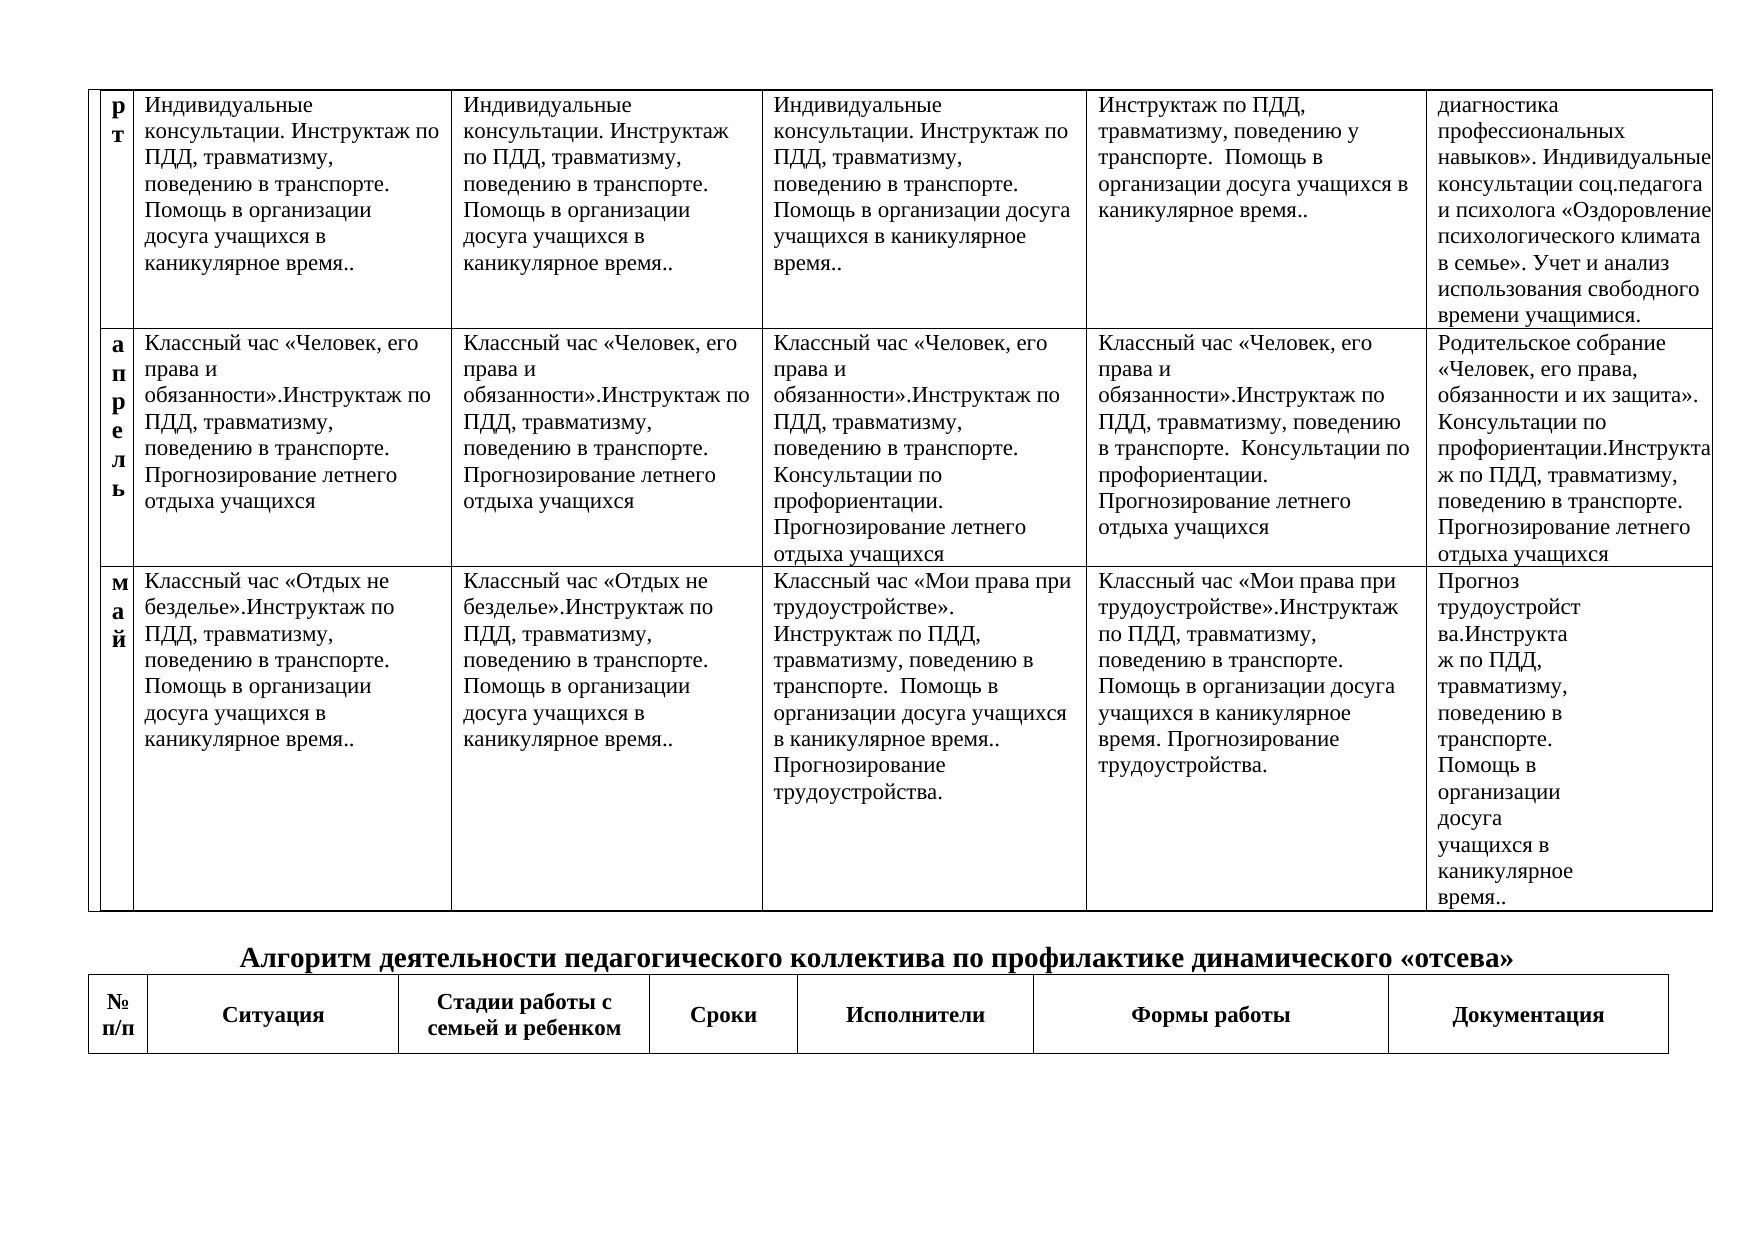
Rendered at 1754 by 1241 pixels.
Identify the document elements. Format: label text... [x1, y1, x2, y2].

table_cell [134, 329, 451, 566]
table_header Стадии работы с семьей и ребенком [399, 975, 649, 1053]
table_cell [1087, 91, 1426, 328]
table_header Ситуация [148, 975, 398, 1053]
table_header Сроки [650, 975, 797, 1053]
table_cell [1087, 567, 1426, 910]
table_header Исполнители [798, 975, 1033, 1053]
table_cell [452, 91, 762, 328]
table_cell [101, 329, 133, 566]
text Алгоритм деятельности педагогического коллектива по профилактике динамического «отсева» [118, 941, 1636, 974]
table_cell [452, 567, 762, 910]
table_cell [134, 91, 451, 328]
table_cell [1087, 329, 1426, 566]
table_cell [1427, 567, 1712, 910]
table_cell [101, 91, 133, 328]
table_cell [763, 567, 1086, 910]
table_cell [452, 329, 762, 566]
table_cell [101, 567, 133, 910]
table_header Формы работы [1034, 975, 1388, 1053]
table_header № п/п [89, 975, 147, 1053]
table_cell [1427, 91, 1712, 328]
table_cell [89, 90, 100, 911]
table_cell [763, 91, 1086, 328]
table_cell [763, 329, 1086, 566]
table_cell [134, 567, 451, 910]
table_cell [1427, 329, 1712, 566]
table_header Документация [1389, 975, 1668, 1053]
